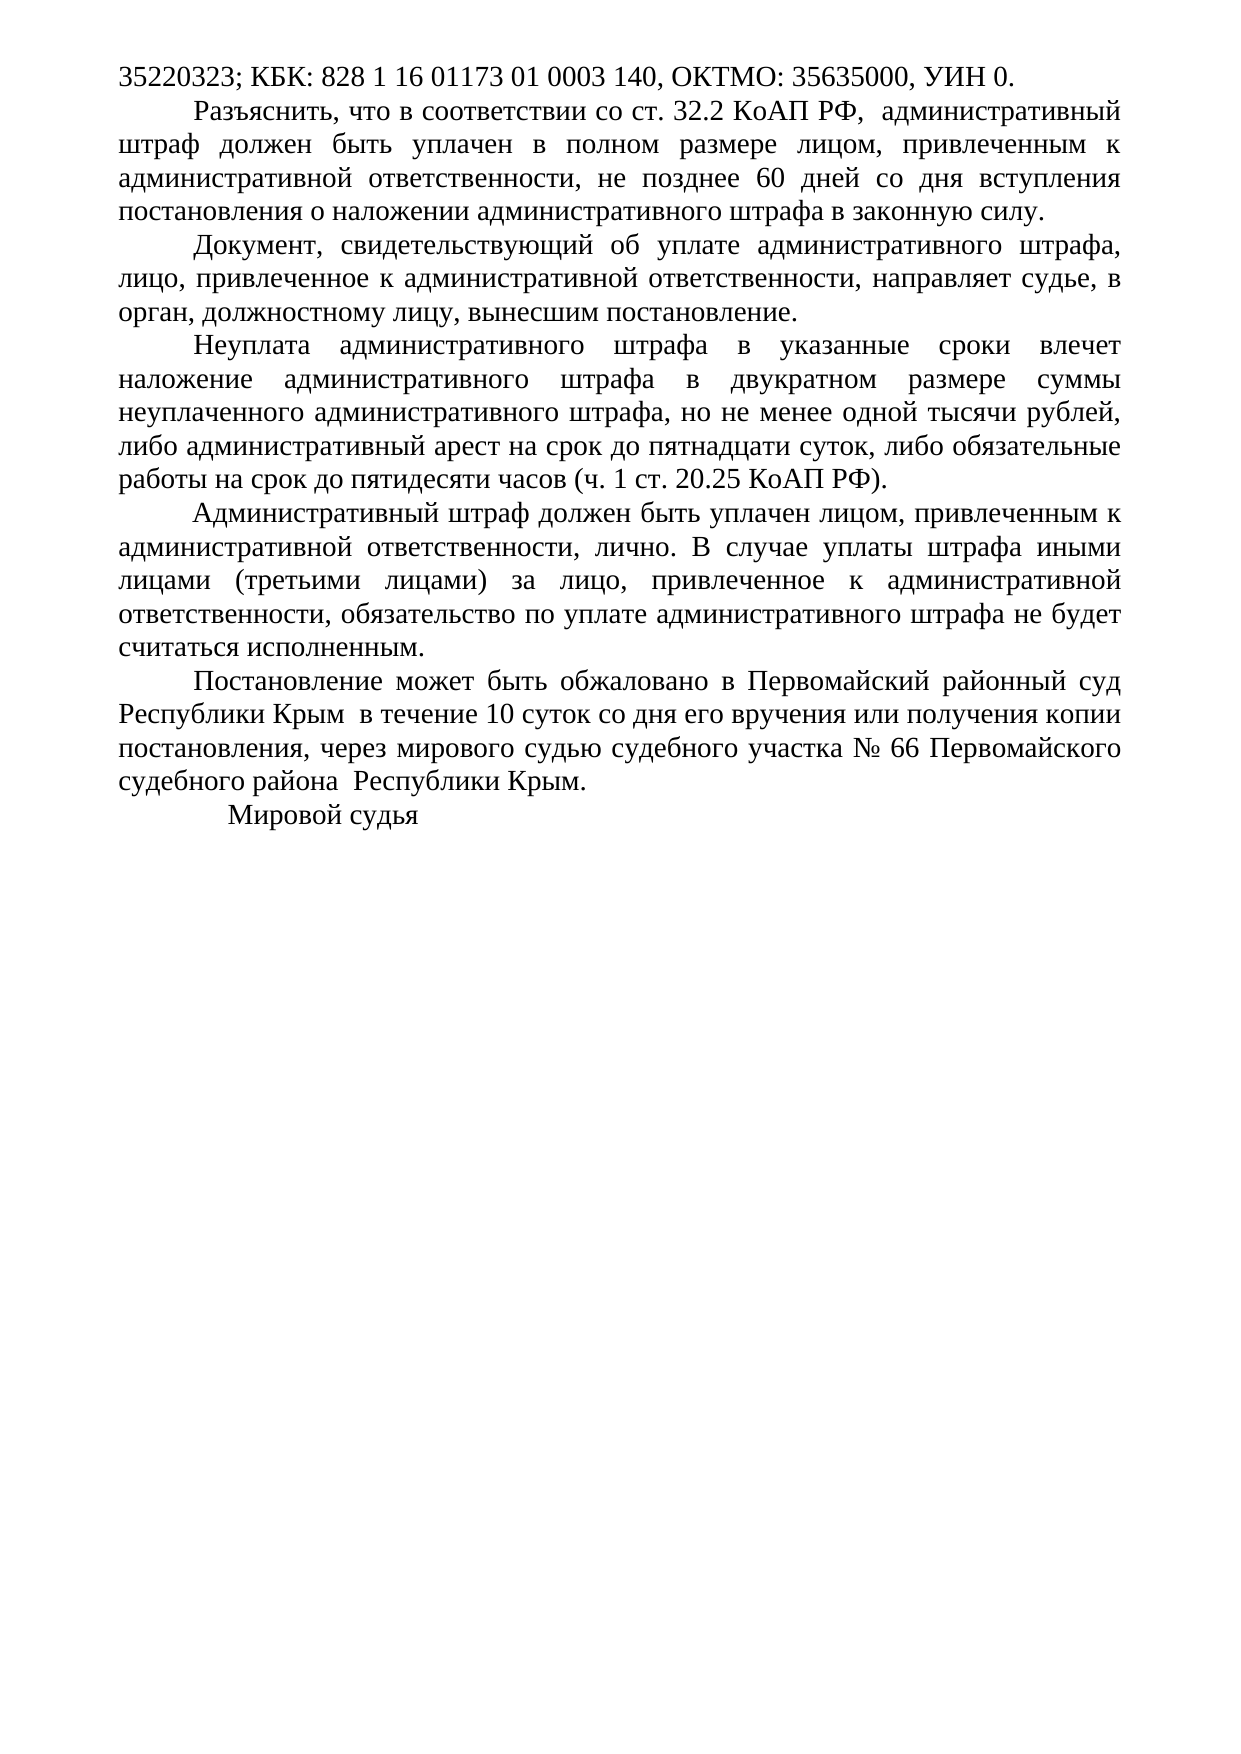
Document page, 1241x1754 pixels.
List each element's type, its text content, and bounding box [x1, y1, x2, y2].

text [118, 59, 1122, 93]
text Документ, свидетельствующий об уплате административного штрафа, лицо, привлеченное к административной ответственности, направляет судье, в орган, должностному лицу, вынесшим постановление. [118, 227, 1122, 327]
text Административный штраф должен быть уплачен лицом, привлеченным к административной ответственности, лично. В случае уплаты штрафа иными лицами (третьими лицами) за лицо, привлеченное к административной ответственности, обязательство по уплате административного штрафа не будет считаться исполненным. [118, 495, 1122, 663]
text Разъяснить, что в соответствии со ст. 32.2 КоАП РФ, административный штраф должен быть уплачен в полном размере лицом, привлеченным к административной ответственности, не позднее 60 дней со дня вступления постановления о наложении административного штрафа в законную силу. [118, 93, 1122, 227]
text Мировой судья [118, 797, 1122, 831]
text Постановление может быть обжаловано в Первомайский районный суд Республики Крым в течение 10 суток со дня его вручения или получения копии постановления, через мирового судью судебного участка № 66 Первомайского судебного района Республики Крым. [118, 663, 1122, 797]
text Неуплата административного штрафа в указанные сроки влечет наложение административного штрафа в двукратном размере суммы неуплаченного административного штрафа, но не менее одной тысячи рублей, либо административный арест на срок до пятнадцати суток, либо обязательные работы на срок до пятидесяти часов (ч. 1 ст. 20.25 КоАП РФ). [118, 327, 1122, 495]
